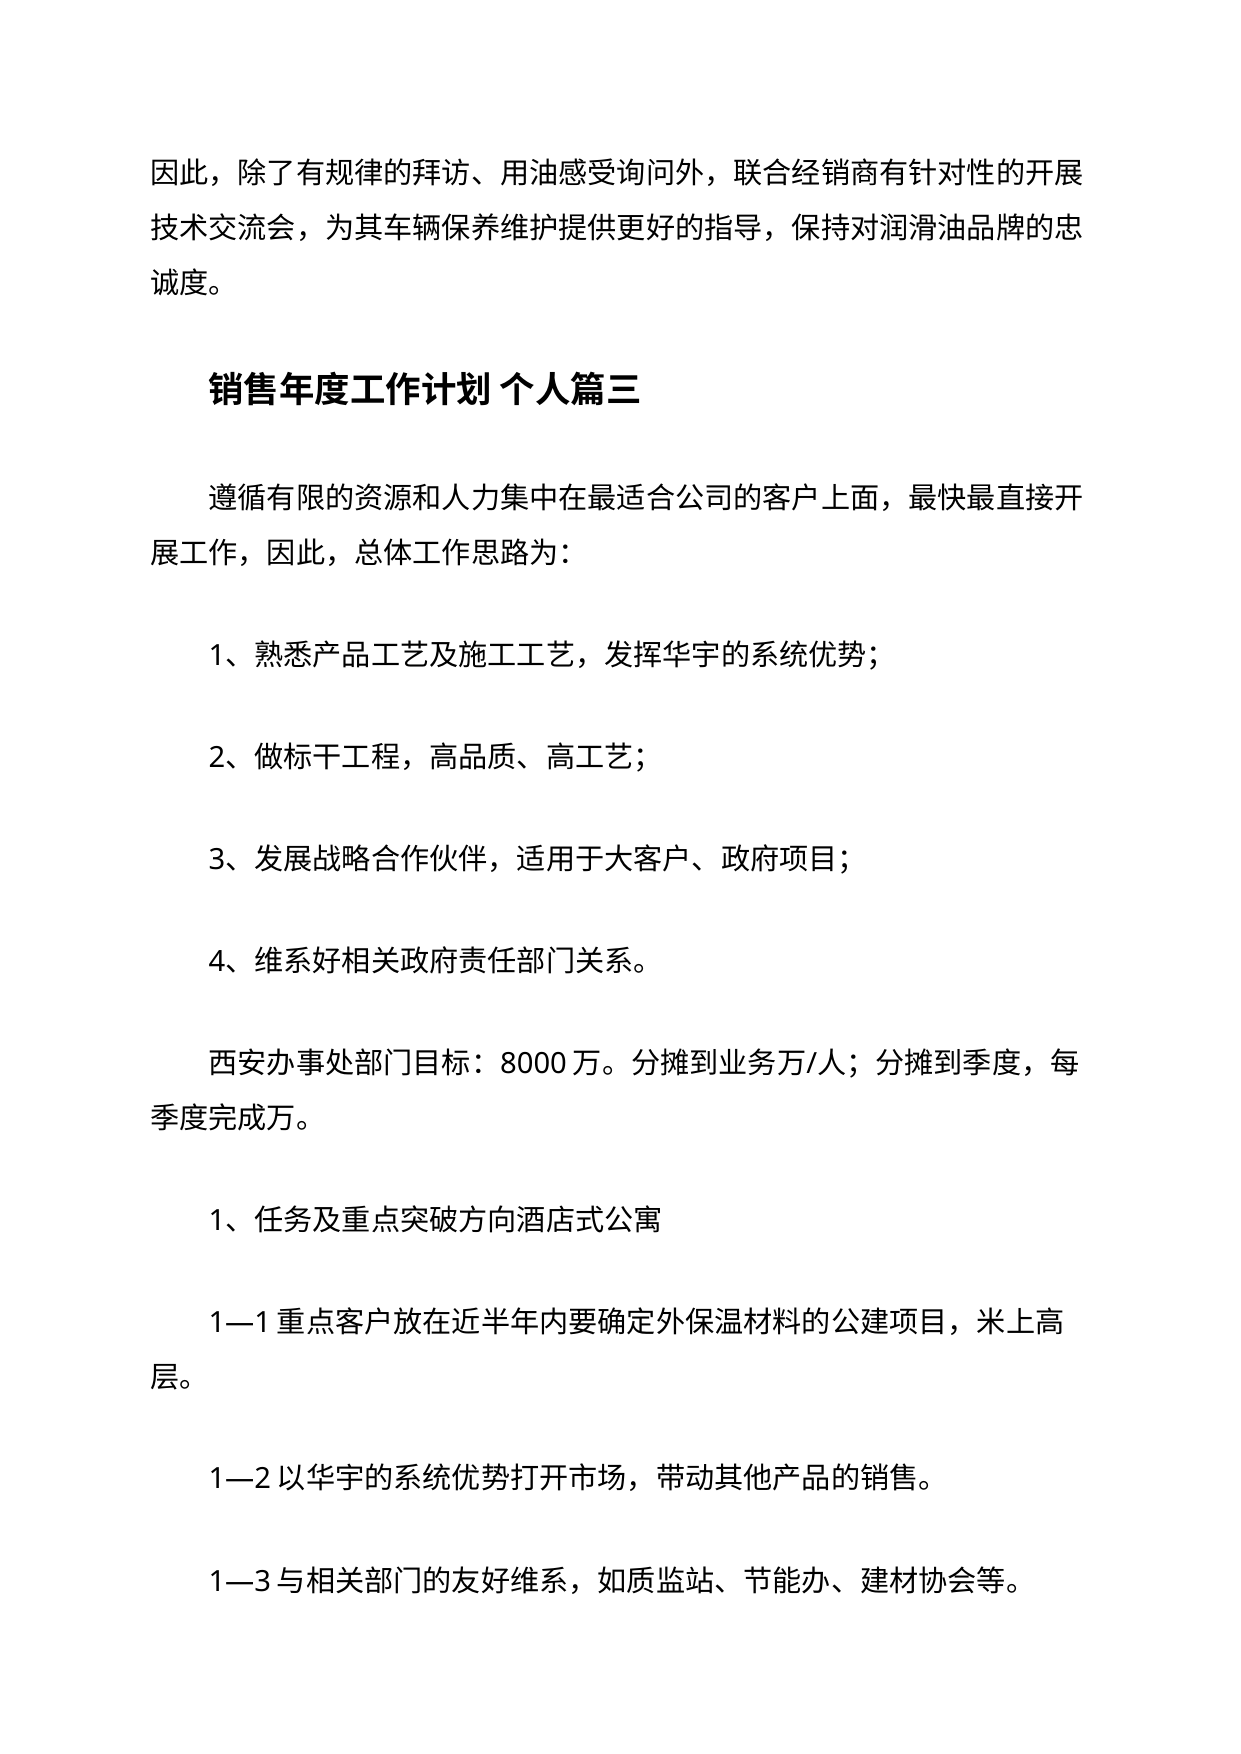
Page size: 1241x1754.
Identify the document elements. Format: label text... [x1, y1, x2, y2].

text 1—1重点客户放在近半年内要确定外保温材料的公建项目，米上高层。 [150, 1298, 1090, 1396]
text 2、做标干工程，高品质、高工艺； [150, 734, 1090, 776]
text 1、任务及重点突破方向酒店式公寓 [150, 1196, 1090, 1239]
text 销售年度工作计划 个人篇三 [150, 362, 1090, 413]
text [150, 150, 1090, 302]
text 1、熟悉产品工艺及施工工艺，发挥华宇的系统优势； [150, 632, 1090, 674]
text 3、发展战略合作伙伴，适用于大客户、政府项目； [150, 836, 1090, 878]
text 1—3与相关部门的友好维系，如质监站、节能办、建材协会等。 [150, 1557, 1090, 1599]
text 西安办事处部门目标：8000万。分摊到业务万/人；分摊到季度，每季度完成万。 [150, 1039, 1090, 1137]
text 4、维系好相关政府责任部门关系。 [150, 938, 1090, 980]
text 遵循有限的资源和人力集中在最适合公司的客户上面，最快最直接开展工作，因此，总体工作思路为： [150, 475, 1090, 572]
text 1—2以华宇的系统优势打开市场，带动其他产品的销售。 [150, 1455, 1090, 1497]
